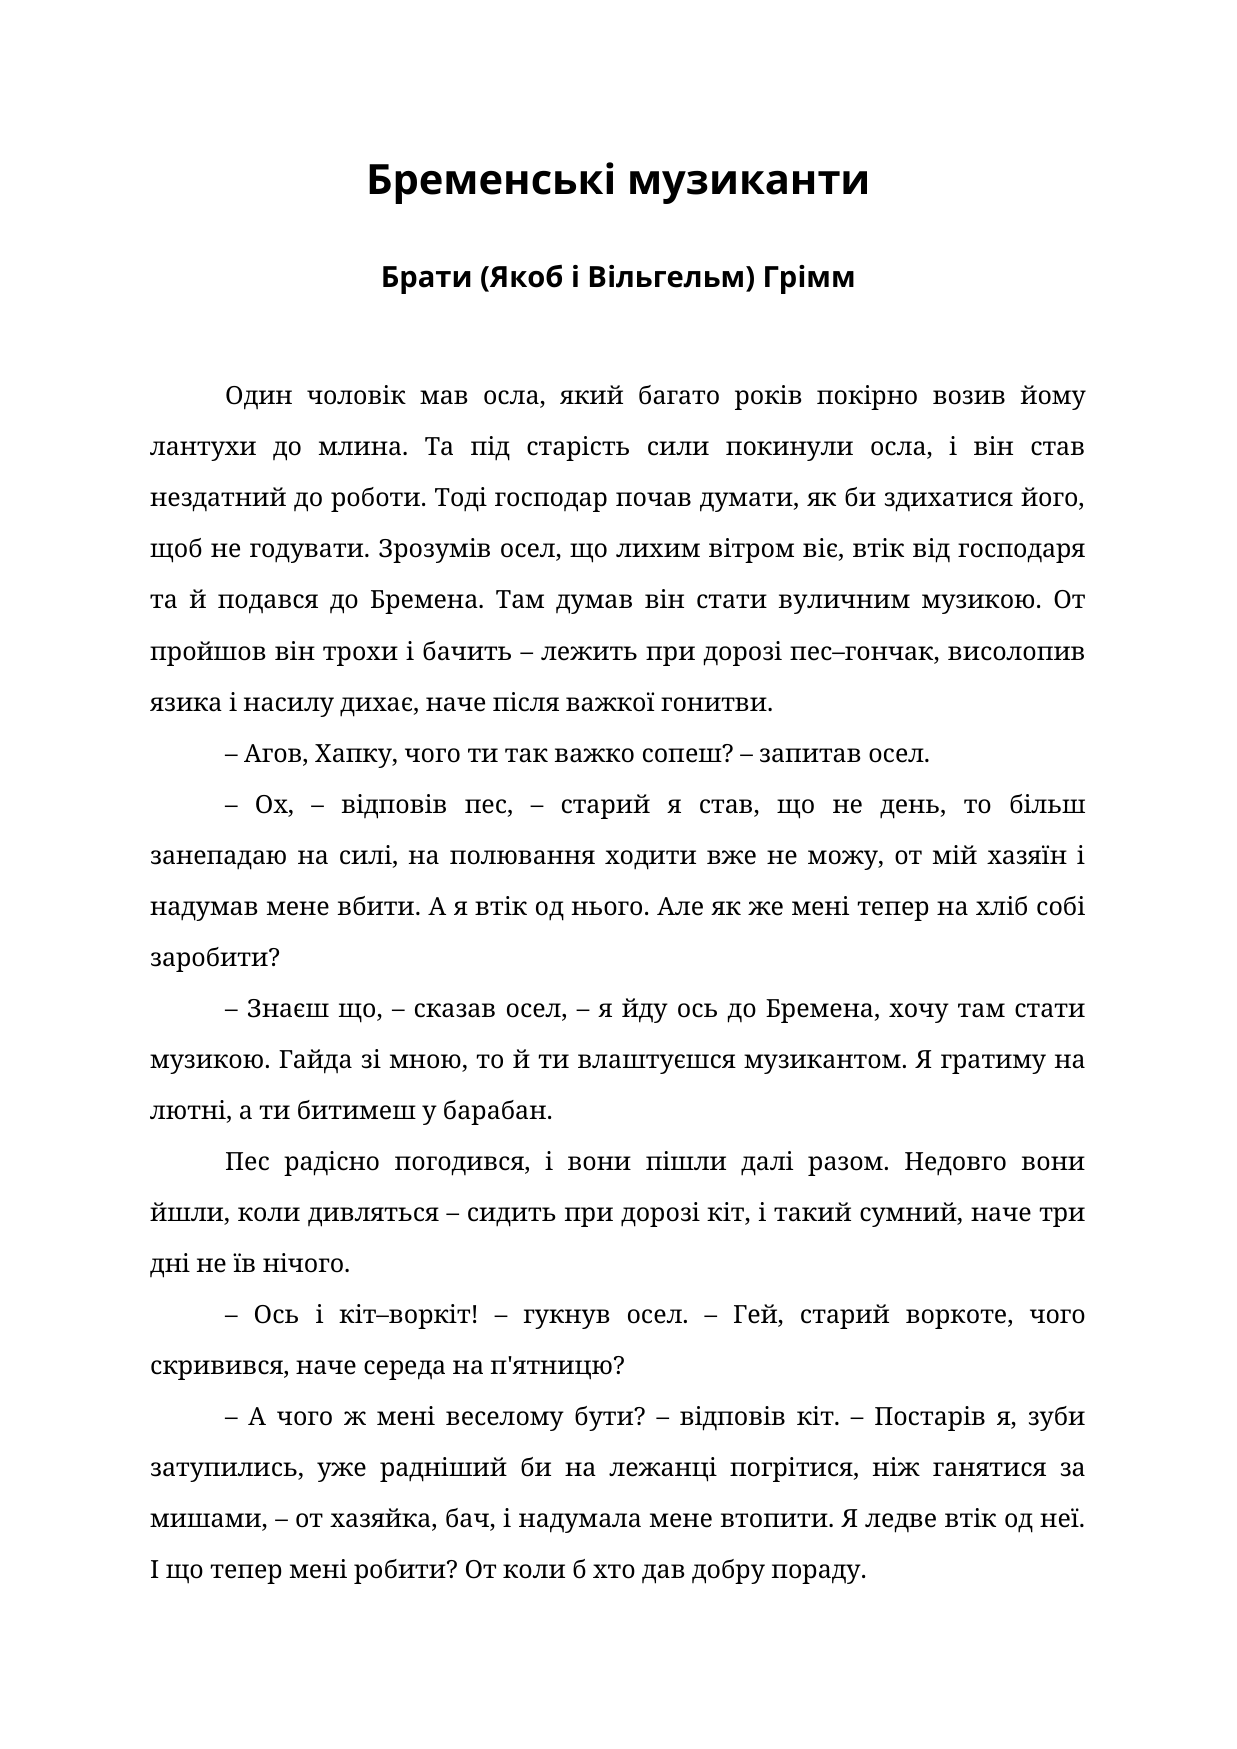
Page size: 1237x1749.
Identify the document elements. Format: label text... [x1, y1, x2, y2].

text Бременські музиканти [150, 150, 1086, 207]
text Один чоловік мав осла, який багато років покірно возив йому лантухи до млина. Та під старість сили покинули осла, і він став нездатний до роботи. Тоді господар почав думати, як би здихатися його, щоб не годувати. Зрозумів осел, що лихим вітром віє, втік від господаря та й подався до Бремена. Там думав він стати вуличним музикою. От пройшов він трохи і бачить – лежить при дорозі пес–гончак, висолопив язика і насилу дихає, наче після важкої гонитви. [150, 378, 1086, 718]
text – Агов, Хапку, чого ти так важко сопеш? – запитав осел. [150, 735, 1086, 769]
text Пес радісно погодився, і вони пішли далі разом. Недовго вони йшли, коли дивляться – сидить при дорозі кіт, і такий сумний, наче три дні не їв нічого. [150, 1143, 1086, 1280]
text Брати (Якоб і Вільгельм) Грімм [150, 256, 1086, 296]
text – Ох, – відповів пес, – старий я став, що не день, то більш занепадаю на силі, на полювання ходити вже не можу, от мій хазяїн і надумав мене вбити. А я втік од нього. Але як же мені тепер на хліб собі заробити? [150, 786, 1086, 973]
text – А чого ж мені веселому бути? – відповів кіт. – Постарів я, зуби затупились, уже радніший би на лежанці погрітися, ніж ганятися за мишами, – от хазяйка, бач, і надумала мене втопити. Я ледве втік од неї. І що тепер мені робити? От коли б хто дав добру пораду. [150, 1399, 1086, 1586]
text – Ось і кіт–воркіт! – гукнув осел. – Гей, старий воркоте, чого скривився, наче середа на п'ятницю? [150, 1297, 1086, 1382]
text – Знаєш що, – сказав осел, – я йду ось до Бремена, хочу там стати музикою. Гайда зі мною, то й ти влаштуєшся музикантом. Я гратиму на лютні, а ти битимеш у барабан. [150, 990, 1086, 1127]
